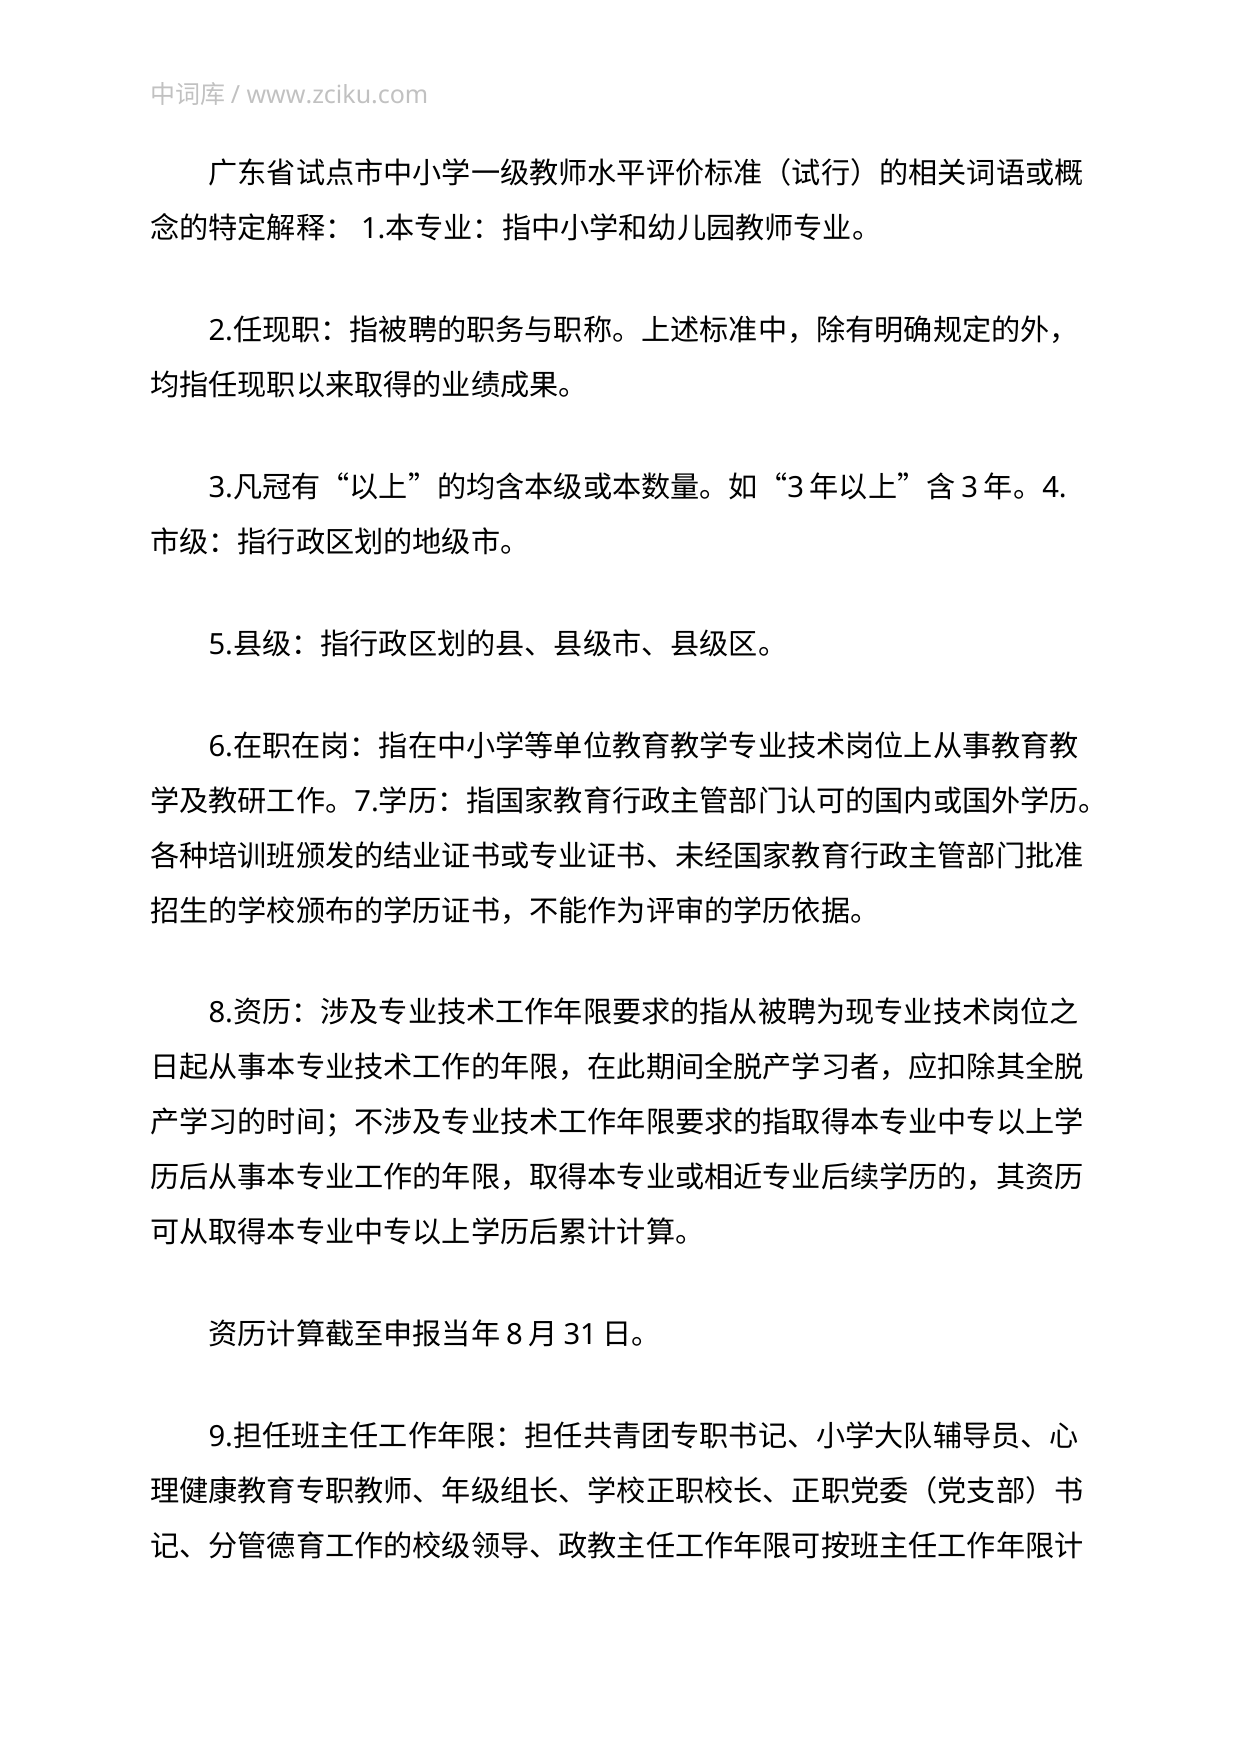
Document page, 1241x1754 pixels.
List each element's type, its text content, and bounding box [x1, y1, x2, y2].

text 资历计算截至申报当年8月31日。 [150, 1311, 1090, 1353]
text 6.在职在岗：指在中小学等单位教育教学专业技术岗位上从事教育教学及教研工作。7.学历：指国家教育行政主管部门认可的国内或国外学历。各种培训班颁发的结业证书或专业证书、未经国家教育行政主管部门批准招生的学校颁布的学历证书，不能作为评审的学历依据。 [150, 722, 1090, 929]
text 广东省试点市中小学一级教师水平评价标准（试行）的相关词语或概念的特定解释： 1.本专业：指中小学和幼儿园教师专业。 [150, 150, 1090, 247]
text 2.任现职：指被聘的职务与职称。上述标准中，除有明确规定的外，均指任现职以来取得的业绩成果。 [150, 307, 1090, 404]
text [150, 1412, 1090, 1565]
text 3.凡冠有“以上”的均含本级或本数量。如“3年以上”含3年。4.市级：指行政区划的地级市。 [150, 464, 1090, 561]
text 5.县级：指行政区划的县、县级市、县级区。 [150, 620, 1090, 663]
text 8.资历：涉及专业技术工作年限要求的指从被聘为现专业技术岗位之日起从事本专业技术工作的年限，在此期间全脱产学习者，应扣除其全脱产学习的时间；不涉及专业技术工作年限要求的指取得本专业中专以上学历后从事本专业工作的年限，取得本专业或相近专业后续学历的，其资历可从取得本专业中专以上学历后累计计算。 [150, 989, 1090, 1251]
